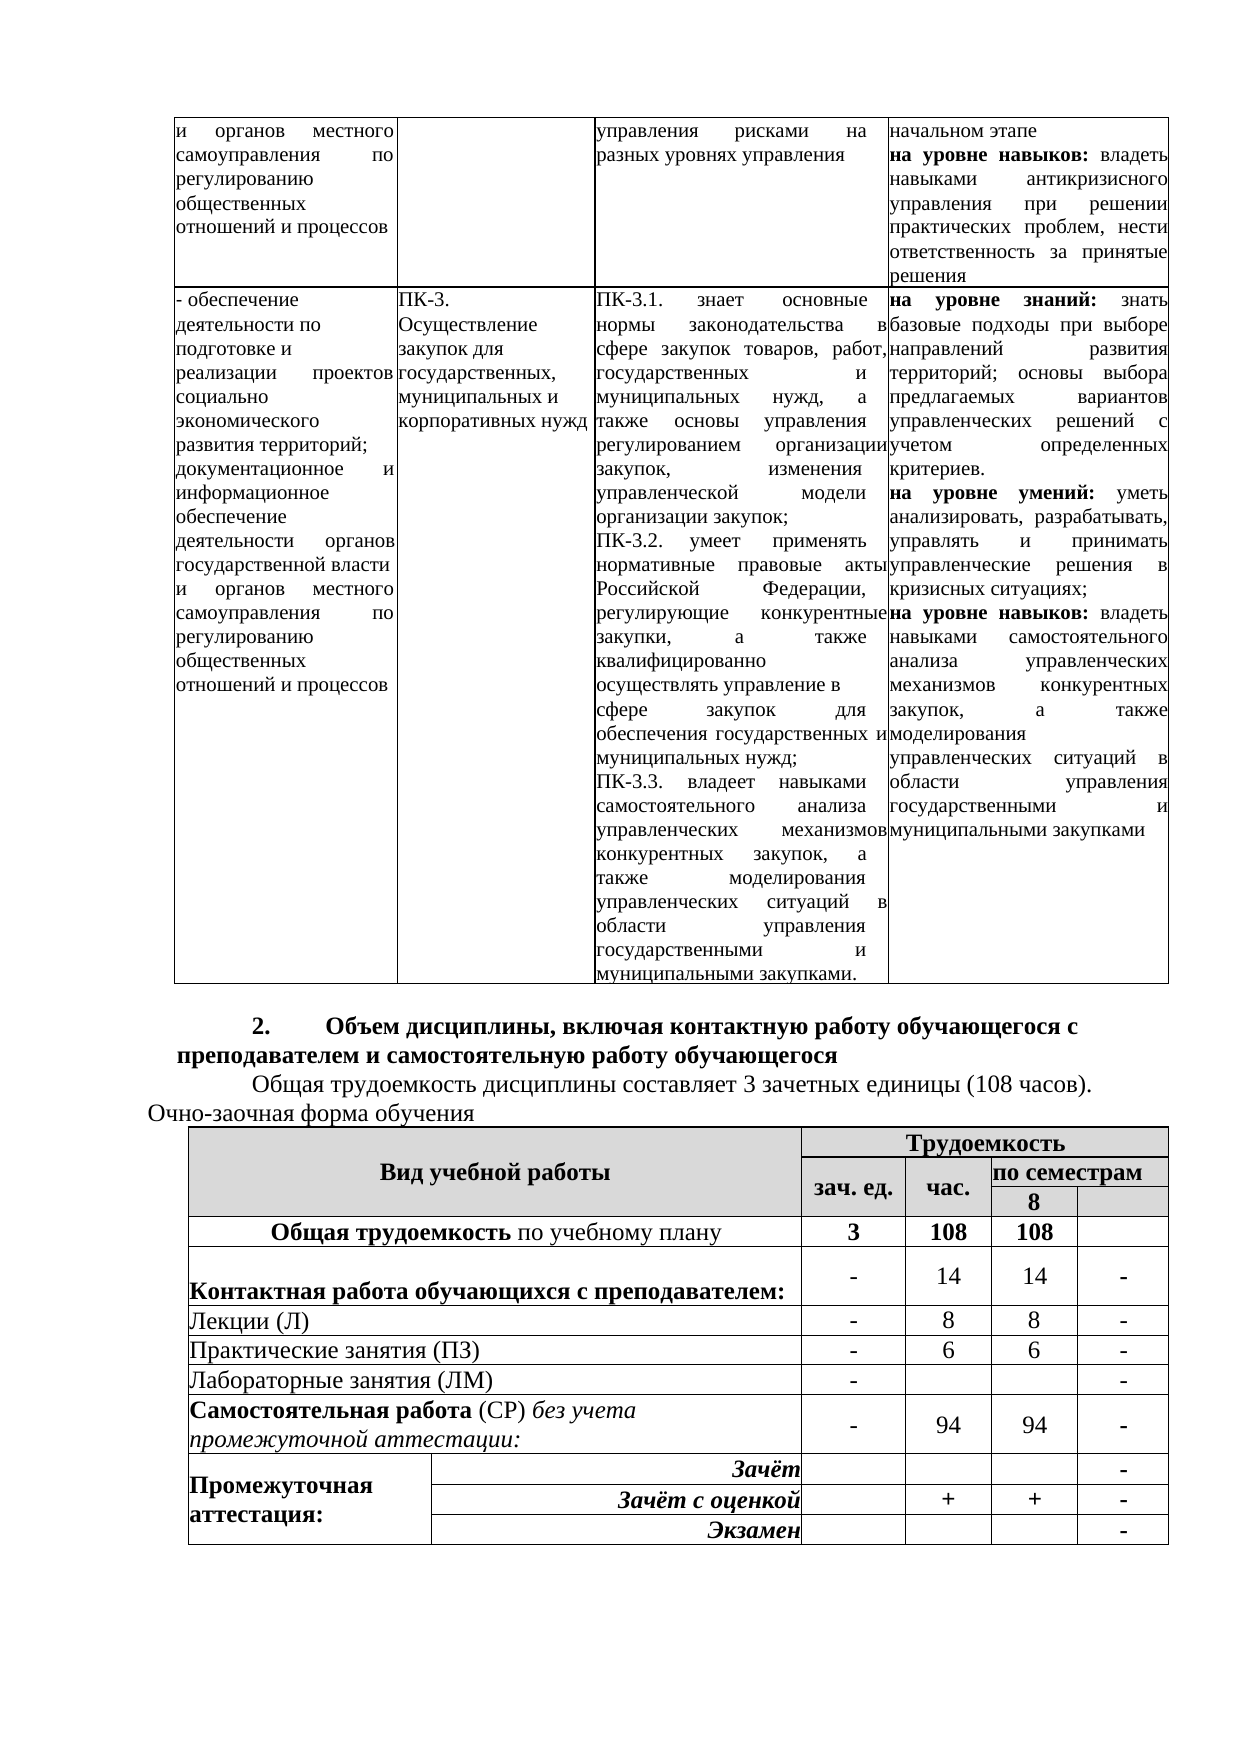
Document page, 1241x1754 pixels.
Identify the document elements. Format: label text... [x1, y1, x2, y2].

table_cell 108 [906, 1217, 991, 1246]
table_cell Самостоятельная работа (СР) без учета промежуточной аттестации: [189, 1395, 801, 1453]
table_cell [906, 1515, 991, 1544]
text Общая трудоемкость дисциплины составляет 3 зачетных единицы (108 часов). [252, 1069, 1169, 1098]
table_cell 8 [906, 1306, 991, 1334]
table_cell [1078, 1187, 1168, 1216]
table_cell [906, 1365, 991, 1394]
table_cell + [992, 1485, 1077, 1513]
table_cell 6 [906, 1336, 991, 1364]
table_cell - [1078, 1336, 1168, 1364]
table_header Вид учебной работы [189, 1128, 801, 1216]
table_cell [906, 1454, 991, 1483]
table_cell - [1078, 1365, 1168, 1394]
table_cell - [1078, 1454, 1168, 1483]
table_cell - [1078, 1485, 1168, 1513]
table_cell - [802, 1306, 905, 1334]
table_header управления рисками на разных уровнях управления [596, 118, 888, 286]
table_cell ПК-3. Осуществление закупок для государственных, муниципальных и корпоративных нужд [398, 288, 594, 983]
table_cell по семестрам [992, 1158, 1168, 1186]
table_header и органов местного самоуправления по регулированию общественных отношений и процессов [175, 118, 397, 286]
table_cell [802, 1454, 905, 1483]
text преподавателем и самостоятельную работу обучающегося [74, 1040, 1169, 1069]
table_cell - [802, 1395, 905, 1453]
table_cell - [802, 1336, 905, 1364]
table_cell 94 [906, 1395, 991, 1453]
table_header Трудоемкость [802, 1128, 1168, 1156]
table_cell [992, 1515, 1077, 1544]
table_cell [802, 1515, 905, 1544]
table_cell Практические занятия (ПЗ) [189, 1336, 801, 1364]
table_cell [992, 1365, 1077, 1394]
table_cell 108 [992, 1217, 1077, 1246]
table_cell ПК-3.1. знает основные нормы законодательства в сфере закупок товаров, работ, государственных и муниципальных нужд, а также основы управления регулированием организации закупок, изменения управленческой модели организации закупок; ПК-3.2. умеет применять нормативные правовые акты Российской Федерации, регулирующие конкурентные закупки, а также квалифицированно осуществлять управление в сфере закупок для обеспечения государственных и муниципальных нужд; ПК-3.3. владеет навыками самостоятельного анализа управленческих механизмов конкурентных закупок, а также моделирования управленческих ситуаций в области управления государственными и муниципальными закупками. [596, 288, 888, 983]
table_cell - [1078, 1306, 1168, 1334]
table_cell 8 [992, 1306, 1077, 1334]
table_cell Контактная работа обучающихся с преподавателем: [189, 1247, 801, 1304]
table_cell Зачёт с оценкой [432, 1485, 801, 1513]
table_cell Лабораторные занятия (ЛМ) [189, 1365, 801, 1394]
table_header начальном этапе на уровне навыков: владеть навыками антикризисного управления при решении практических проблем, нести ответственность за принятые решения [889, 118, 1168, 286]
table_cell час. [906, 1158, 991, 1216]
table_cell [992, 1454, 1077, 1483]
table_cell 6 [992, 1336, 1077, 1364]
table_cell Общая трудоемкость по учебному плану [189, 1217, 801, 1246]
table_header [398, 118, 594, 286]
table_cell 8 [992, 1187, 1077, 1216]
table_cell Экзамен [432, 1515, 801, 1544]
table_cell - [802, 1247, 905, 1304]
table_cell - [802, 1365, 905, 1394]
table_cell + [906, 1485, 991, 1513]
table_cell - обеспечение деятельности по подготовке и реализации проектов социально экономического развития территорий; документационное и информационное обеспечение деятельности органов государственной власти и органов местного самоуправления по регулированию общественных отношений и процессов [175, 288, 397, 983]
table_cell - [1078, 1515, 1168, 1544]
table_cell зач. ед. [802, 1158, 905, 1216]
table_cell 14 [906, 1247, 991, 1304]
table_cell Зачёт [432, 1454, 801, 1483]
table_cell [802, 1485, 905, 1513]
table_cell на уровне знаний: знать базовые подходы при выборе направлений развития территорий; основы выбора предлагаемых вариантов управленческих решений с учетом определенных критериев. на уровне умений: уметь анализировать, разрабатывать, управлять и принимать управленческие решения в кризисных ситуациях; на уровне навыков: владеть навыками самостоятельного анализа управленческих механизмов конкурентных закупок, а также моделирования управленческих ситуаций в области управления государственными и муниципальными закупками [889, 288, 1168, 983]
table_cell - [1078, 1247, 1168, 1304]
table_cell 3 [802, 1217, 905, 1246]
list Объем дисциплины, включая контактную работу обучающегося с [252, 1011, 1169, 1040]
table_cell Лекции (Л) [189, 1306, 801, 1334]
table_cell - [1078, 1395, 1168, 1453]
text Очно-заочная форма обучения [147, 1098, 1169, 1126]
table_cell [1078, 1217, 1168, 1246]
table_cell Промежуточная аттестация: [189, 1454, 431, 1544]
table_cell 94 [992, 1395, 1077, 1453]
table_cell 14 [992, 1247, 1077, 1304]
